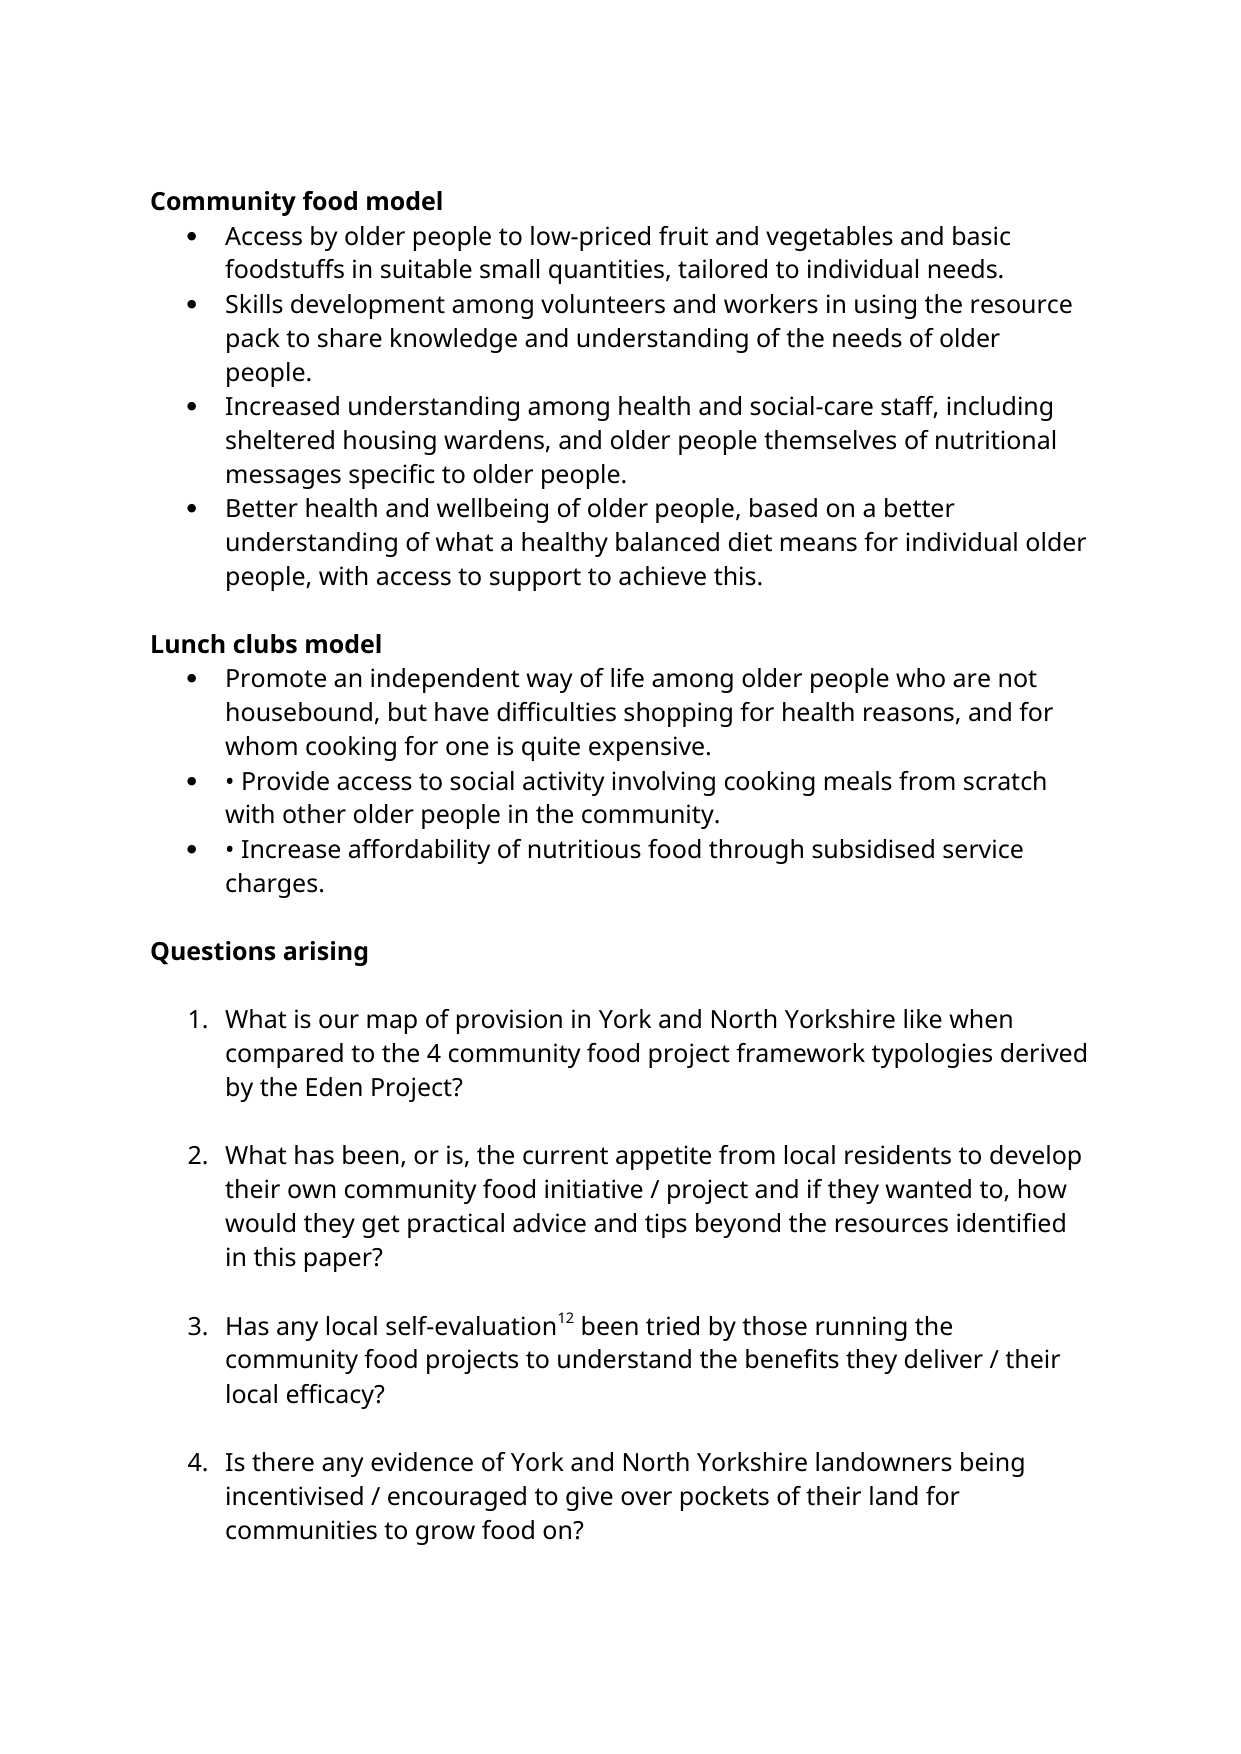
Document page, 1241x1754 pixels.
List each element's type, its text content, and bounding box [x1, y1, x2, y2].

list • Provide access to social activity involving cooking meals from scratch with other older people in the community. [187, 763, 1090, 831]
list Increased understanding among health and social-care staff, including sheltered housing wardens, and older people themselves of nutritional messages specific to older people. [187, 388, 1090, 491]
list What is our map of provision in York and North Yorkshire like when compared to the 4 community food project framework typologies derived by the Eden Project? [187, 1002, 1090, 1104]
text Community food model [150, 184, 1090, 218]
list Promote an independent way of life among older people who are not housebound, but have difficulties shopping for health reasons, and for whom cooking for one is quite expensive. [187, 661, 1090, 763]
list Is there any evidence of York and North Yorkshire landowners being incentivised / encouraged to give over pockets of their land for communities to grow food on? [187, 1444, 1090, 1547]
list What has been, or is, the current appetite from local residents to develop their own community food initiative / project and if they wanted to, how would they get practical advice and tips beyond the resources identified in this paper? [187, 1138, 1090, 1274]
list Skills development among volunteers and workers in using the resource pack to share knowledge and understanding of the needs of older people. [187, 286, 1090, 388]
list Has any local self-evaluation been tried by those running the community food projects to understand the benefits they deliver / their local efficacy? [187, 1308, 1090, 1410]
list Access by older people to low-priced fruit and vegetables and basic foodstuffs in suitable small quantities, tailored to individual needs. [187, 218, 1090, 286]
text Questions arising [150, 933, 1090, 967]
list • Increase affordability of nutritious food through subsidised service charges. [187, 831, 1090, 899]
text Lunch clubs model [150, 627, 1090, 661]
list Better health and wellbeing of older people, based on a better understanding of what a healthy balanced diet means for individual older people, with access to support to achieve this. [187, 491, 1090, 593]
